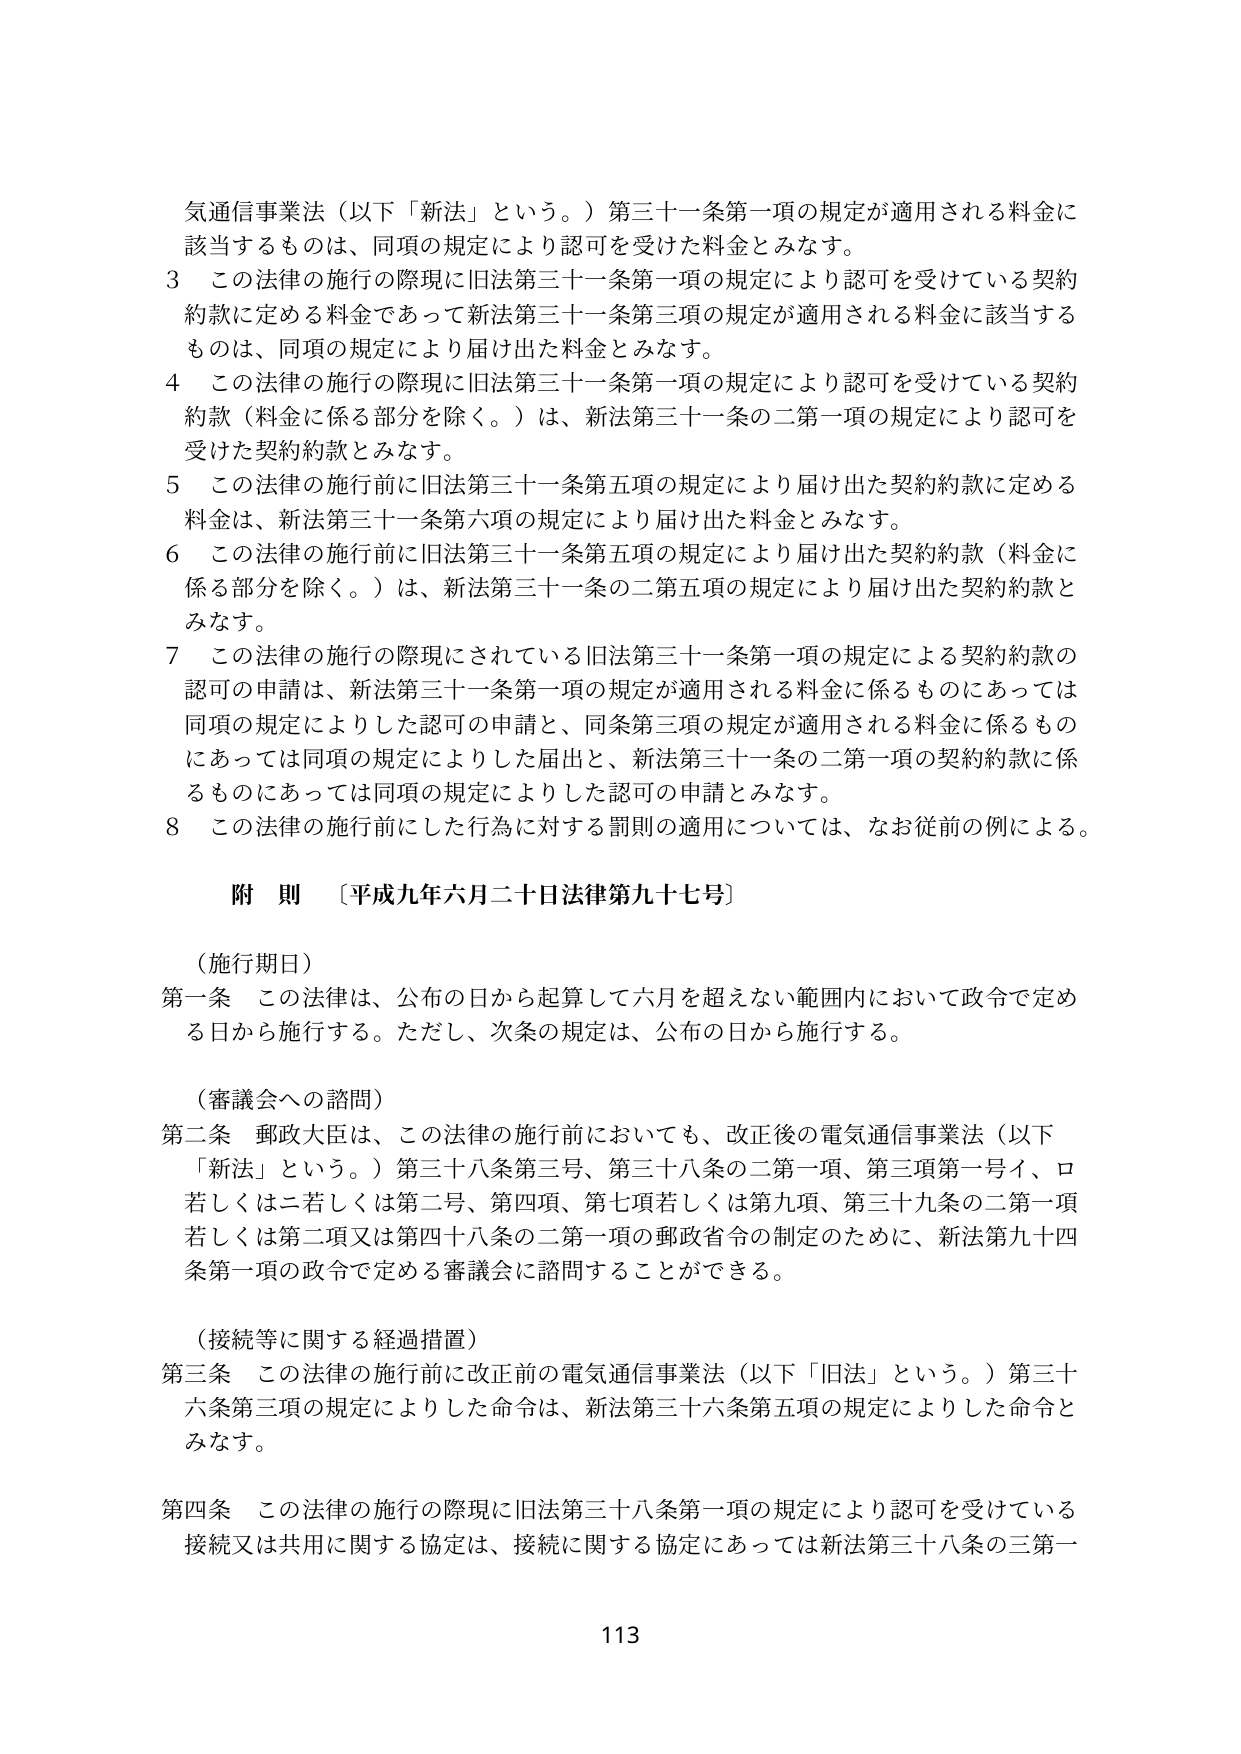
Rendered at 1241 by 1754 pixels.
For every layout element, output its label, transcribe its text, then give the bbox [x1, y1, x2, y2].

text 第二条 郵政大臣は、この法律の施行前においても、改正後の電気通信事業法（以下「新法」という。）第三十八条第三号、第三十八条の二第一項、第三項第一号イ、ロ若しくはニ若しくは第二号、第四項、第七項若しくは第九項、第三十九条の二第一項若しくは第二項又は第四十八条の二第一項の郵政省令の制定のために、新法第九十四条第一項の政令で定める審議会に諮問することができる。 [161, 1116, 1079, 1287]
text 第三条 この法律の施行前に改正前の電気通信事業法（以下「旧法」という。）第三十六条第三項の規定によりした命令は、新法第三十六条第五項の規定によりした命令とみなす。 [161, 1355, 1079, 1458]
text （接続等に関する経過措置） [184, 1321, 1079, 1355]
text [161, 194, 1079, 262]
text 第一条 この法律は、公布の日から起算して六月を超えない範囲内において政令で定める日から施行する。ただし、次条の規定は、公布の日から施行する。 [161, 979, 1079, 1048]
text ４ この法律の施行の際現に旧法第三十一条第一項の規定により認可を受けている契約約款（料金に係る部分を除く。）は、新法第三十一条の二第一項の規定により認可を受けた契約約款とみなす。 [161, 364, 1079, 467]
text ８ この法律の施行前にした行為に対する罰則の適用については、なお従前の例による。 [161, 809, 1079, 843]
text （審議会への諮問） [184, 1082, 1079, 1116]
text （施行期日） [184, 945, 1079, 979]
text ５ この法律の施行前に旧法第三十一条第五項の規定により届け出た契約約款に定める料金は、新法第三十一条第六項の規定により届け出た料金とみなす。 [161, 467, 1079, 535]
text ６ この法律の施行前に旧法第三十一条第五項の規定により届け出た契約約款（料金に係る部分を除く。）は、新法第三十一条の二第五項の規定により届け出た契約約款とみなす。 [161, 535, 1079, 638]
text 附 則 〔平成九年六月二十日法律第九十七号〕 [230, 877, 1079, 911]
text ７ この法律の施行の際現にされている旧法第三十一条第一項の規定による契約約款の認可の申請は、新法第三十一条第一項の規定が適用される料金に係るものにあっては同項の規定によりした認可の申請と、同条第三項の規定が適用される料金に係るものにあっては同項の規定によりした届出と、新法第三十一条の二第一項の契約約款に係るものにあっては同項の規定によりした認可の申請とみなす。 [161, 638, 1079, 809]
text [161, 1492, 1079, 1560]
text ３ この法律の施行の際現に旧法第三十一条第一項の規定により認可を受けている契約約款に定める料金であって新法第三十一条第三項の規定が適用される料金に該当するものは、同項の規定により届け出た料金とみなす。 [161, 262, 1079, 364]
